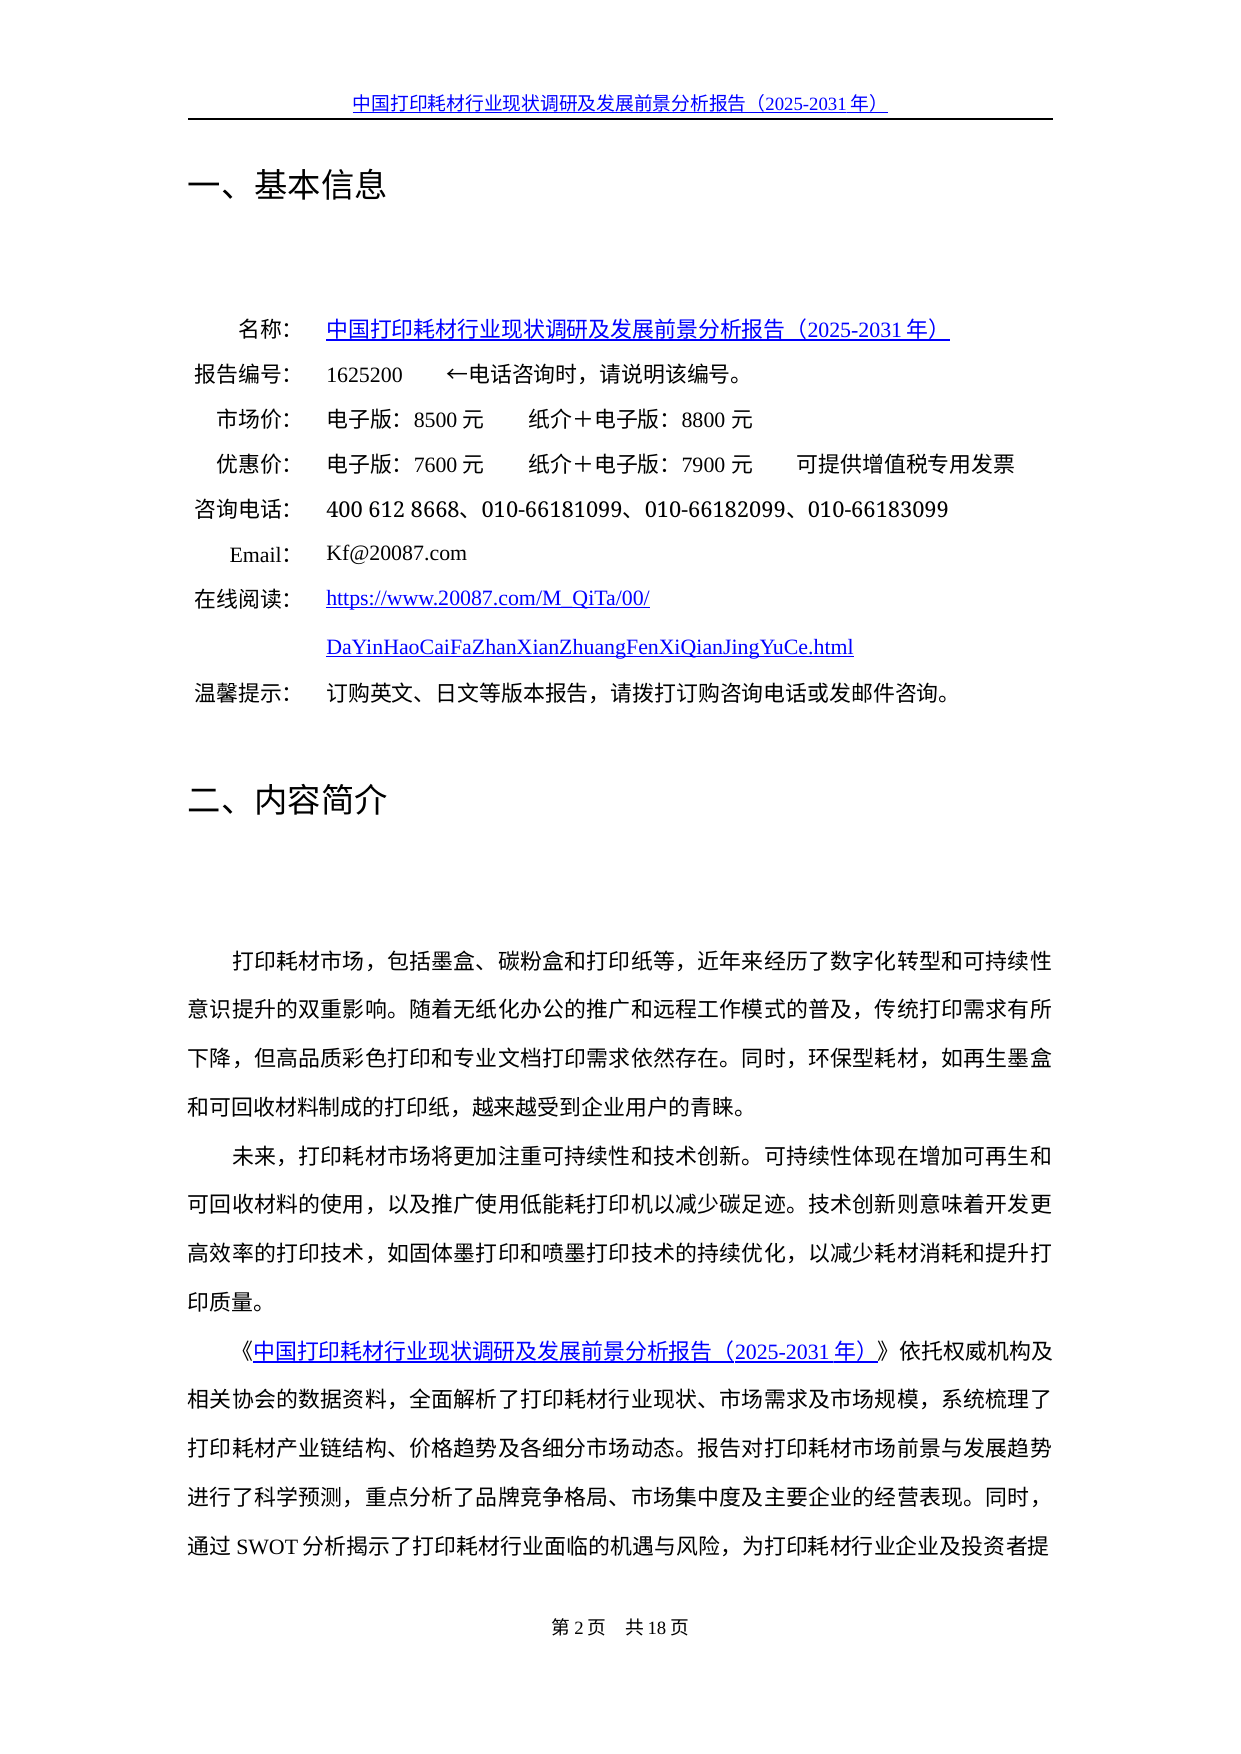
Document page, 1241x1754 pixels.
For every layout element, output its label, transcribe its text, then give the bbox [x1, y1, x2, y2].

table_cell Kf@20087.com [315, 537, 1073, 582]
table_cell 温馨提示： [167, 675, 315, 720]
table_cell 优惠价： [167, 447, 315, 492]
table_cell 咨询电话： [167, 492, 315, 537]
title 二、内容简介 [187, 766, 1053, 831]
table_cell Email： [167, 537, 315, 582]
table_cell [315, 582, 1073, 675]
table_cell 订购英文、日文等版本报告，请拨打订购咨询电话或发邮件咨询。 [315, 675, 1073, 720]
table_cell 电子版：7600 元 纸介＋电子版：7900 元 可提供增值税专用发票 [315, 447, 1073, 492]
table_header 名称： [167, 312, 315, 357]
table_cell 1625200 ←电话咨询时，请说明该编号。 [315, 357, 1073, 402]
table_cell 400 612 8668、010-66181099、010-66182099、010-66183099 [315, 492, 1073, 537]
table_cell 市场价： [167, 402, 315, 447]
table_header 中国打印耗材行业现状调研及发展前景分析报告（2025-2031年） [315, 312, 1073, 357]
table_cell 在线阅读： [167, 582, 315, 675]
table_cell 报告编号： [167, 357, 315, 402]
table_cell 电子版：8500 元 纸介＋电子版：8800 元 [315, 402, 1073, 447]
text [187, 943, 1053, 1561]
title 一、基本信息 [187, 150, 1053, 215]
